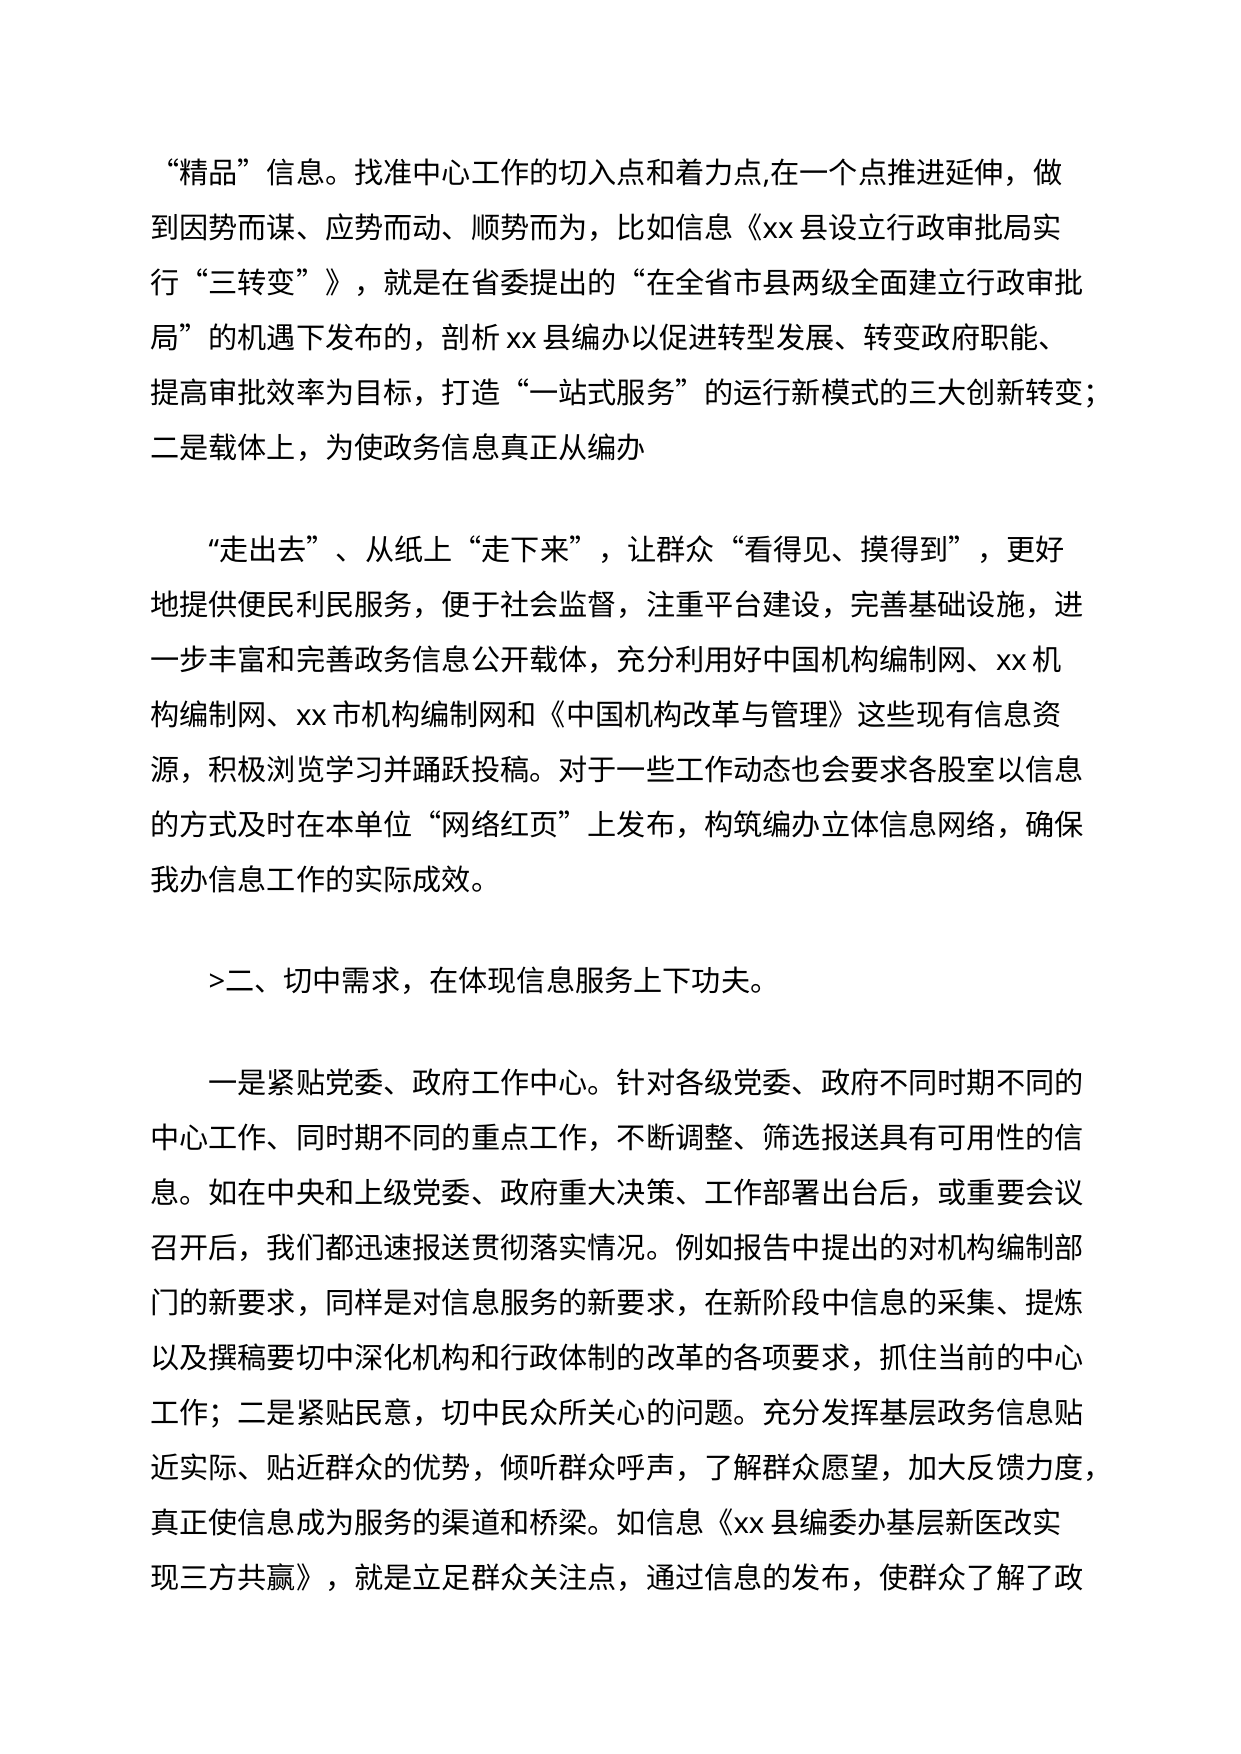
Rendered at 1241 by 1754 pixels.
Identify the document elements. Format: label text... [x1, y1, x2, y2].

text “走出去”、从纸上“走下来”，让群众“看得见、摸得到”，更好地提供便民利民服务，便于社会监督，注重平台建设，完善基础设施，进一步丰富和完善政务信息公开载体，充分利用好中国机构编制网、xx机构编制网、xx市机构编制网和《中国机构改革与管理》这些现有信息资源，积极浏览学习并踊跃投稿。对于一些工作动态也会要求各股室以信息的方式及时在本单位“网络红页”上发布，构筑编办立体信息网络，确保我办信息工作的实际成效。 [150, 527, 1090, 898]
text >二、切中需求，在体现信息服务上下功夫。 [150, 958, 1090, 1000]
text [150, 1060, 1090, 1596]
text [150, 150, 1090, 467]
